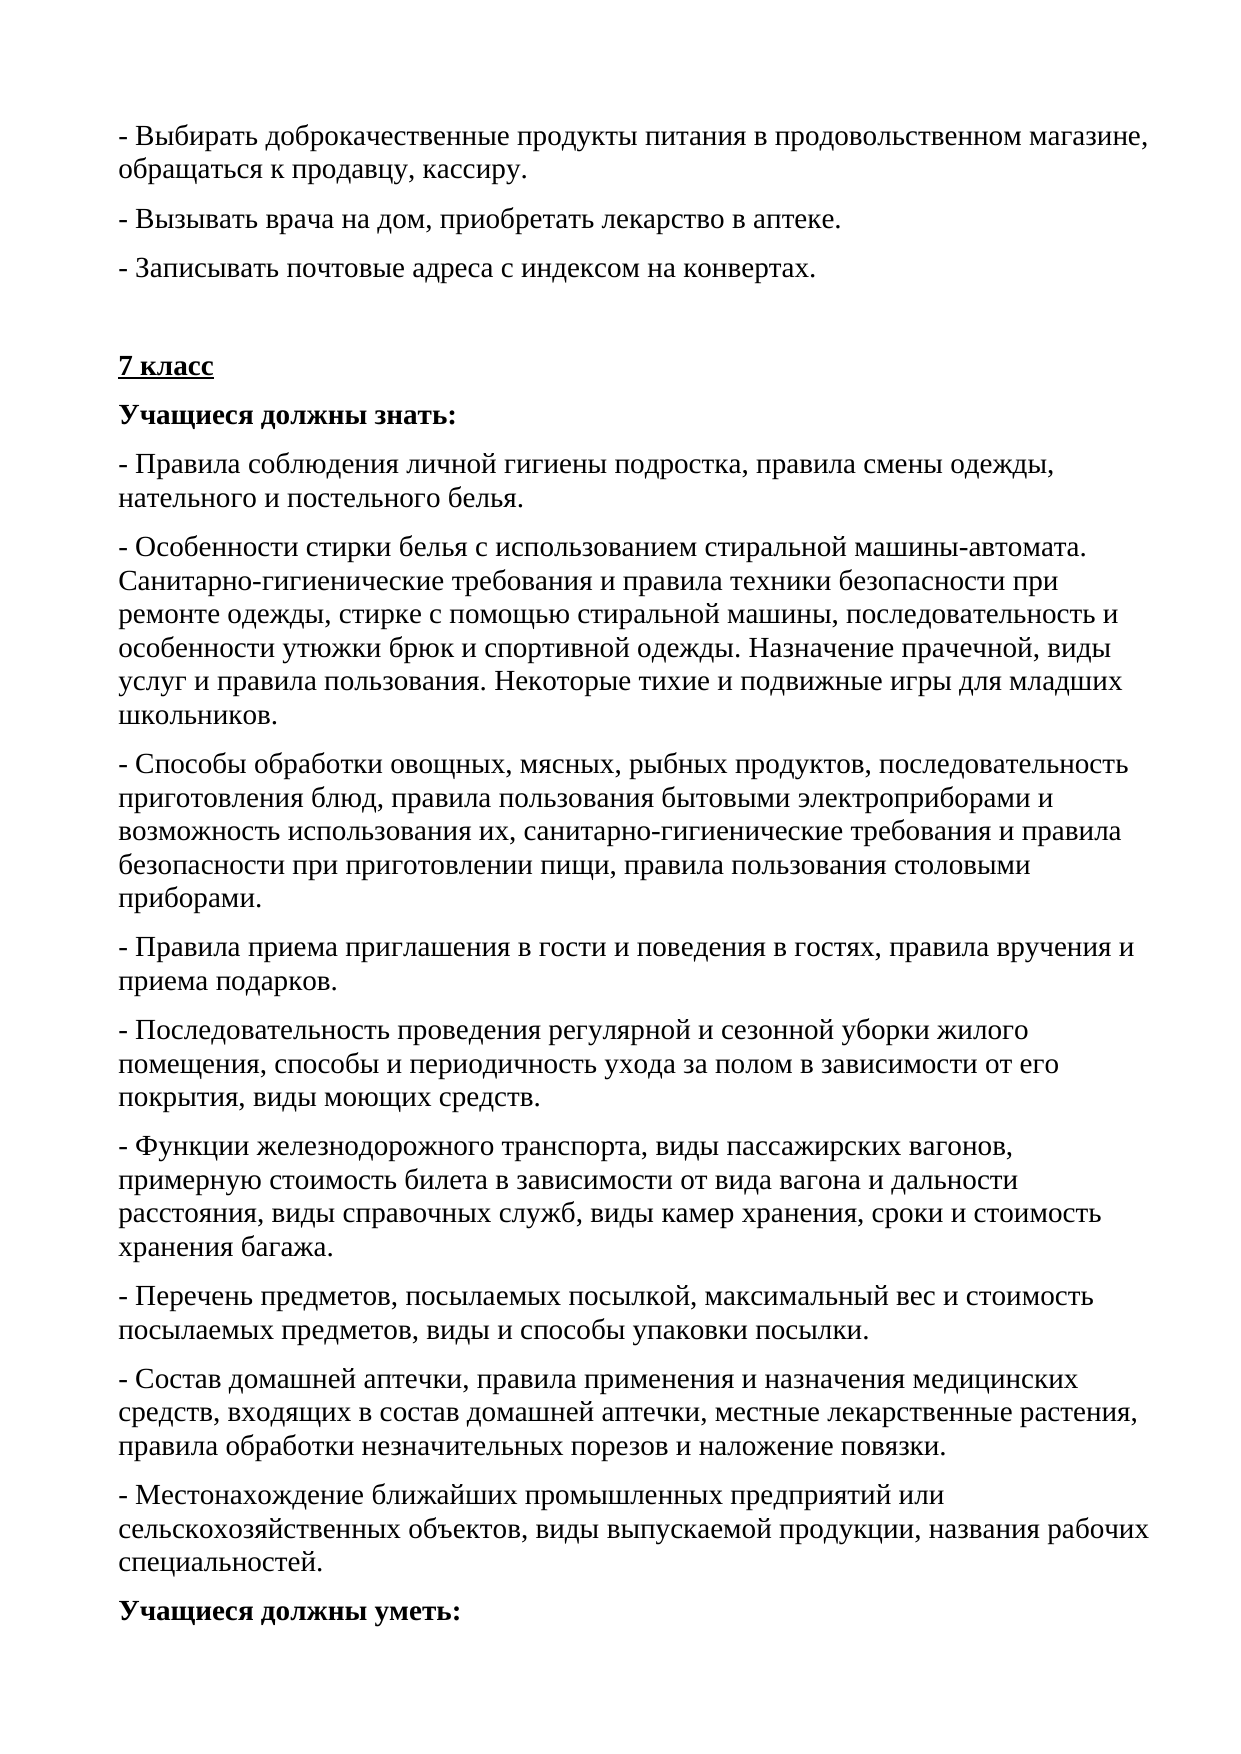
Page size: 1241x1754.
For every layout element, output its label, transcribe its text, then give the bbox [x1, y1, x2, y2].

text - Состав домашней аптечки, правила применения и назначения медицинских средств, входящих в состав домашней аптечки, местные лекарственные растения, правила обработки незначительных порезов и наложение повязки. [118, 1361, 1152, 1462]
text - Способы обработки овощных, мясных, рыбных продуктов, последовательность приготовления блюд, правила пользования бытовыми электроприборами и возможность использования их, санитарно-гигиенические требования и правила безопасности при приготовлении пищи, правила пользования столовыми приборами. [118, 746, 1152, 914]
text - Выбирать доброкачественные продукты питания в продовольственном магазине, обращаться к продавцу, кассиру. [118, 118, 1152, 185]
text - Перечень предметов, посылаемых посылкой, максимальный вес и стоимость посылаемых предметов, виды и способы упаковки посылки. [118, 1278, 1152, 1345]
text Учащиеся должны уметь: [118, 1593, 1152, 1627]
text - Записывать почтовые адреса с индексом на конвертах. [118, 250, 1152, 283]
text - Правила приема приглашения в гости и поведения в гостях, правила вручения и приема подарков. [118, 929, 1152, 997]
text - Правила соблюдения личной гигиены подростка, правила смены одежды, нательного и постельного белья. [118, 447, 1152, 514]
text - Последовательность проведения регулярной и сезонной уборки жилого помещения, способы и периодичность ухода за полом в зависимости от его покрытия, виды моющих средств. [118, 1012, 1152, 1113]
text Учащиеся должны знать: [118, 397, 1152, 431]
text - Функции железнодорожного транспорта, виды пассажирских вагонов, примерную стоимость билета в зависимости от вида вагона и дальности расстояния, виды справочных служб, виды камер хранения, сроки и стоимость хранения багажа. [118, 1128, 1152, 1263]
text - Местонахождение ближайших промышленных предприятий или сельскохозяйственных объектов, виды выпускаемой продукции, названия рабочих специальностей. [118, 1477, 1152, 1578]
text - Особенности стирки белья с использованием стиральной машины-автомата. Санитарно-гигиенические требования и правила техники безопасности при ремонте одежды, стирке с помощью стиральной машины, последовательность и особенности утюжки брюк и спортивной одежды. Назначение прачечной, виды услуг и правила пользования. Некоторые тихие и подвижные игры для младших школьников. [118, 529, 1152, 731]
text - Вызывать врача на дом, приобретать лекарство в аптеке. [118, 201, 1152, 234]
text 7 класс [118, 348, 1152, 382]
